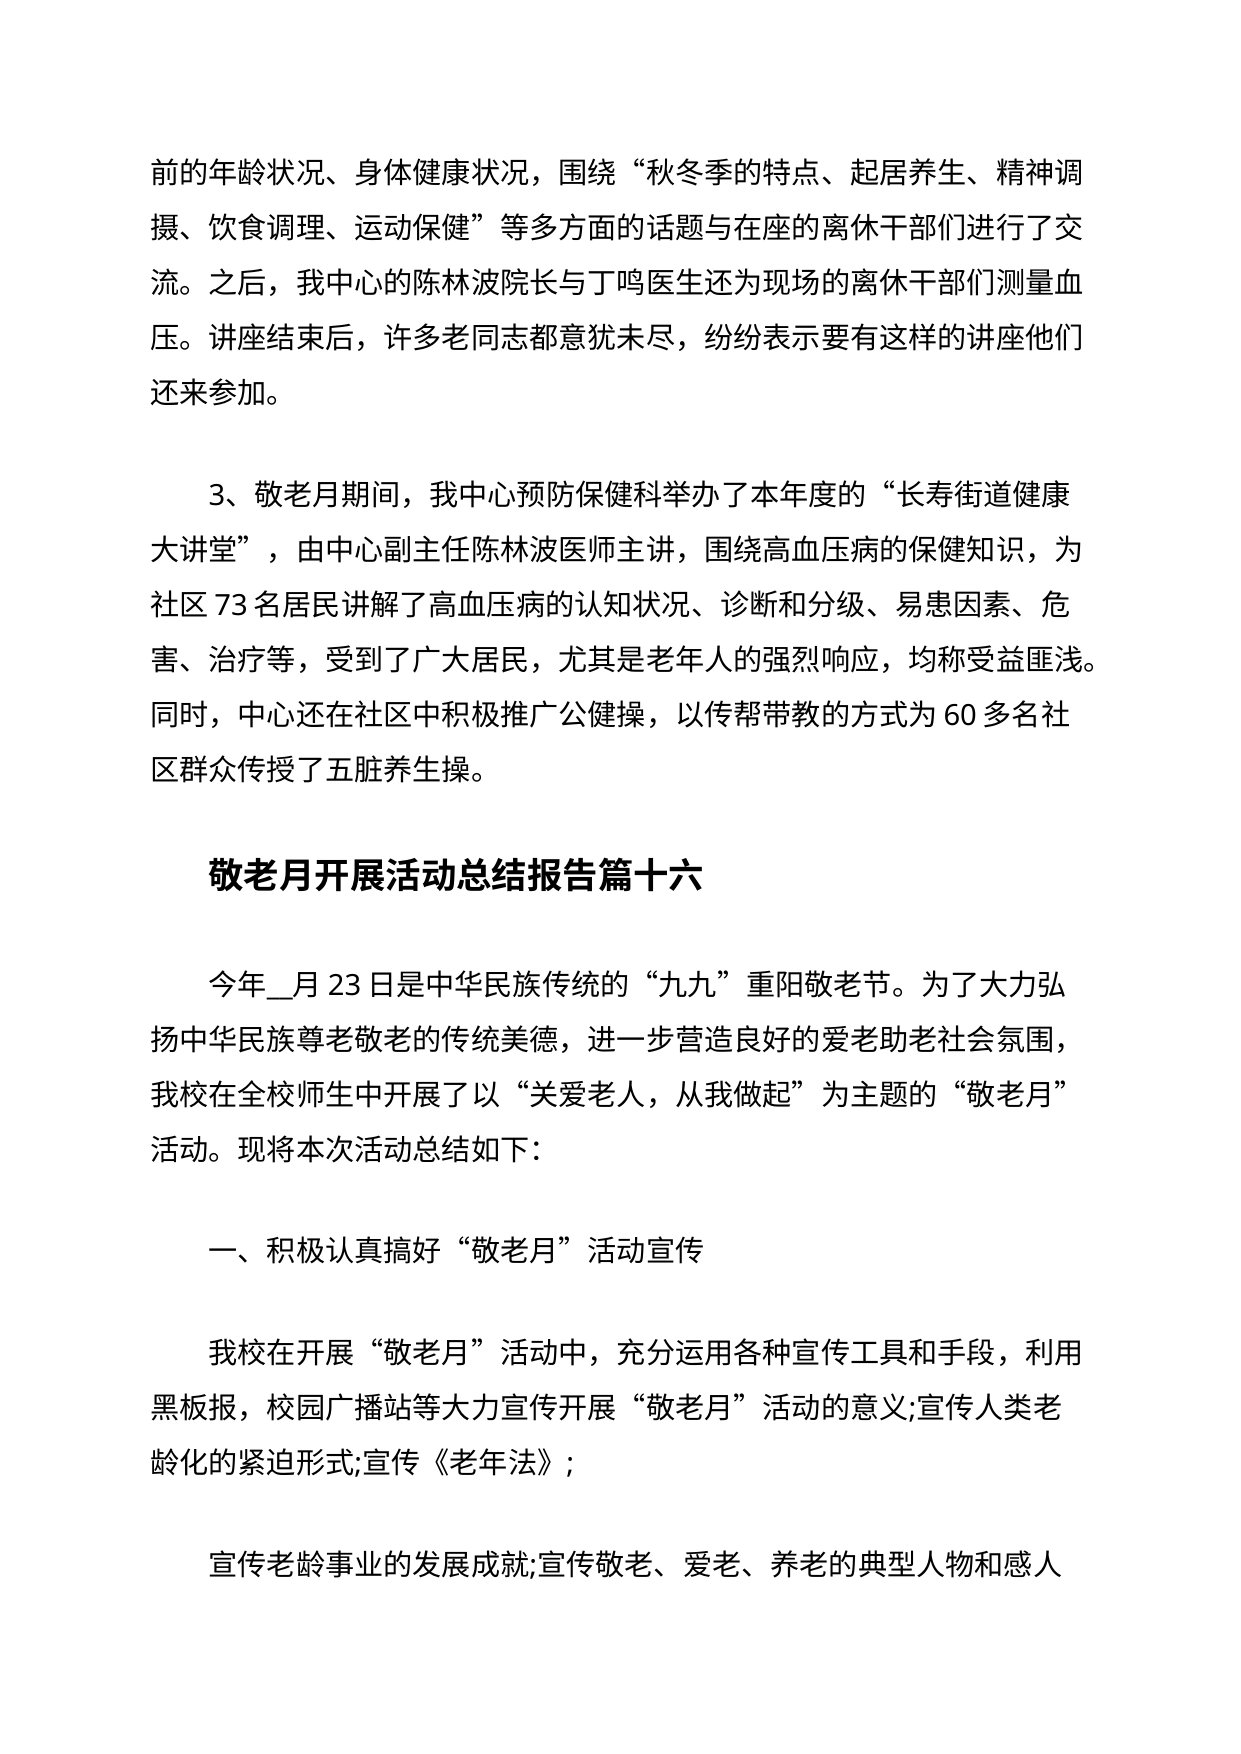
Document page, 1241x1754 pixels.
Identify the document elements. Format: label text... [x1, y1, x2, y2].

text 我校在开展“敬老月”活动中，充分运用各种宣传工具和手段，利用黑板报，校园广播站等大力宣传开展“敬老月”活动的意义;宣传人类老龄化的紧迫形式;宣传《老年法》; [150, 1330, 1090, 1482]
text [150, 1542, 1090, 1584]
text 一、积极认真搞好“敬老月”活动宣传 [150, 1228, 1090, 1270]
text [150, 150, 1090, 412]
text 3、敬老月期间，我中心预防保健科举办了本年度的“长寿街道健康大讲堂”，由中心副主任陈林波医师主讲，围绕高血压病的保健知识，为社区73名居民讲解了高血压病的认知状况、诊断和分级、易患因素、危害、治疗等，受到了广大居民，尤其是老年人的强烈响应，均称受益匪浅。同时，中心还在社区中积极推广公健操，以传帮带教的方式为60多名社区群众传授了五脏养生操。 [150, 471, 1090, 788]
text 今年__月23日是中华民族传统的“九九”重阳敬老节。为了大力弘扬中华民族尊老敬老的传统美德，进一步营造良好的爱老助老社会氛围，我校在全校师生中开展了以“关爱老人，从我做起”为主题的“敬老月”活动。现将本次活动总结如下： [150, 961, 1090, 1168]
text 敬老月开展活动总结报告篇十六 [150, 848, 1090, 899]
